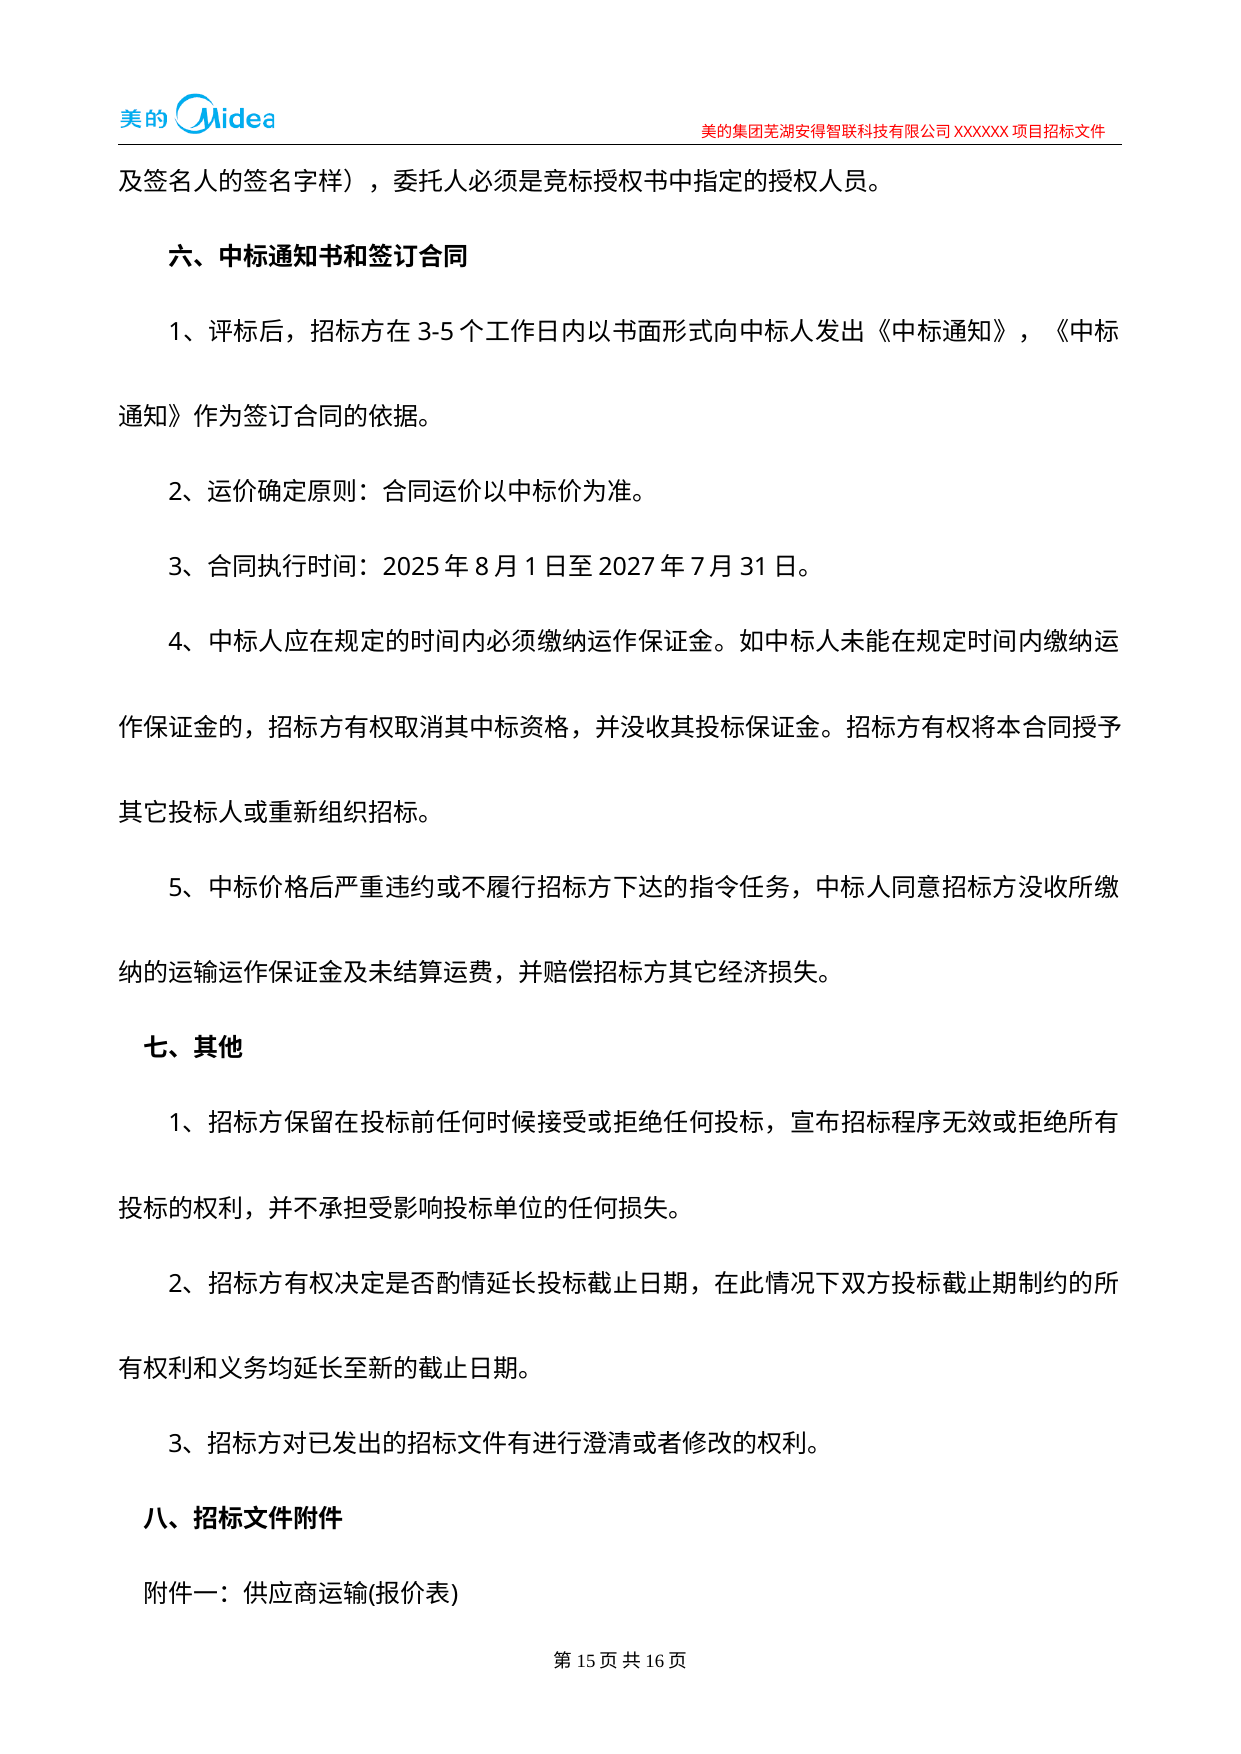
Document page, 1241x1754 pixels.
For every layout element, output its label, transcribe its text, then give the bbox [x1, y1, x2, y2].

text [118, 151, 1122, 208]
text 2、运价确定原则：合同运价以中标价为准。 [118, 461, 1122, 518]
text 六、中标通知书和签订合同 [118, 226, 1122, 283]
text 八、招标文件附件 [118, 1488, 1122, 1545]
text 2、招标方有权决定是否酌情延长投标截止日期，在此情况下双方投标截止期制约的所有权利和义务均延长至新的截止日期。 [118, 1253, 1122, 1395]
text 1、评标后，招标方在3-5个工作日内以书面形式向中标人发出《中标通知》，《中标通知》作为签订合同的依据。 [118, 301, 1122, 443]
text 1、招标方保留在投标前任何时候接受或拒绝任何投标，宣布招标程序无效或拒绝所有投标的权利，并不承担受影响投标单位的任何损失。 [118, 1092, 1122, 1234]
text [143, 1563, 1122, 1620]
text 七、其他 [118, 1017, 1122, 1074]
text 5、中标价格后严重违约或不履行招标方下达的指令任务，中标人同意招标方没收所缴纳的运输运作保证金及未结算运费，并赔偿招标方其它经济损失。 [118, 857, 1122, 999]
text 3、招标方对已发出的招标文件有进行澄清或者修改的权利。 [118, 1413, 1122, 1470]
text 3、合同执行时间：2025年8月1日至2027年7月31日。 [118, 536, 1122, 593]
picture [118, 88, 275, 137]
text 4、中标人应在规定的时间内必须缴纳运作保证金。如中标人未能在规定时间内缴纳运作保证金的，招标方有权取消其中标资格，并没收其投标保证金。招标方有权将本合同授予其它投标人或重新组织招标。 [118, 611, 1122, 839]
